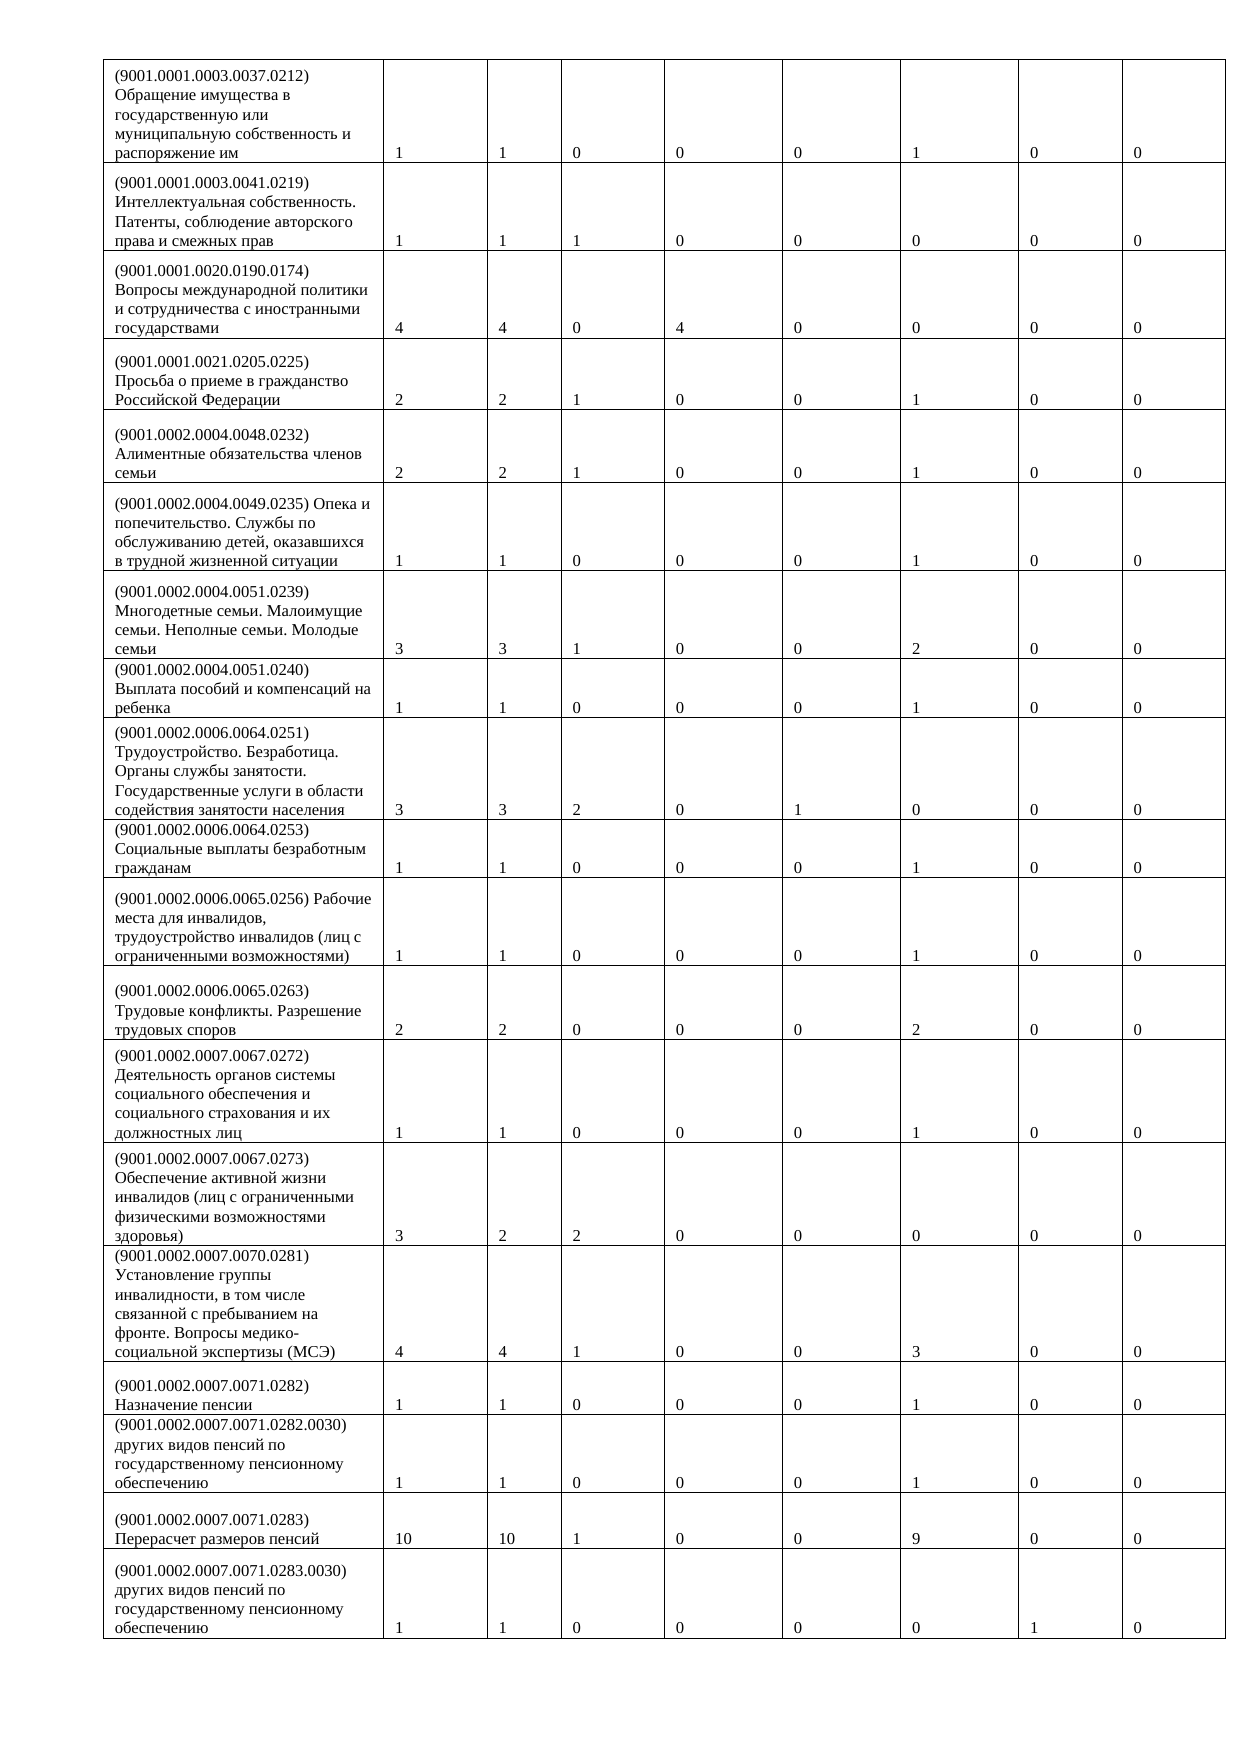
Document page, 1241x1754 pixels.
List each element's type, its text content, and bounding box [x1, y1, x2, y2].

table_cell 2 [562, 718, 664, 819]
table_cell 1 [384, 659, 487, 717]
table_cell 0 [1019, 1246, 1122, 1361]
table_cell 1 [488, 1549, 561, 1637]
table_cell 0 [783, 571, 900, 658]
table_cell 0 [783, 1246, 900, 1361]
table_cell 0 [783, 1362, 900, 1414]
table_cell 0 [665, 483, 782, 570]
table_cell 3 [901, 1246, 1018, 1361]
table_cell 9 [901, 1493, 1018, 1548]
table_cell 1 [562, 339, 664, 409]
table_cell 1 [384, 1549, 487, 1637]
table_cell (9001.0001.0020.0190.0174) Вопросы международной политики и сотрудничества с иностранными государствами [104, 251, 383, 337]
table_cell 0 [665, 1549, 782, 1637]
table_cell 2 [488, 339, 561, 409]
table_cell 0 [901, 1143, 1018, 1245]
table_cell 0 [1123, 483, 1225, 570]
table_cell 0 [783, 1040, 900, 1142]
table_cell 0 [665, 1143, 782, 1245]
table_cell 0 [562, 60, 664, 162]
table_cell 1 [901, 878, 1018, 965]
table_cell 1 [562, 1246, 664, 1361]
table_cell 0 [783, 820, 900, 877]
table_cell 10 [384, 1493, 487, 1548]
table_cell 0 [1019, 718, 1122, 819]
table_cell 0 [562, 659, 664, 717]
table_cell 1 [488, 878, 561, 965]
table_cell 0 [783, 659, 900, 717]
table_cell 0 [1123, 1493, 1225, 1548]
table_cell 0 [1123, 1246, 1225, 1361]
table_cell 0 [783, 1493, 900, 1548]
table_cell 2 [488, 966, 561, 1039]
table_cell 1 [901, 1415, 1018, 1492]
table_cell 1 [488, 60, 561, 162]
table_cell 4 [665, 251, 782, 337]
table_cell 1 [1019, 1549, 1122, 1637]
table_cell 0 [1019, 1362, 1122, 1414]
table_cell (9001.0002.0006.0064.0253) Социальные выплаты безработным гражданам [104, 820, 383, 877]
table_cell (9001.0002.0006.0064.0251) Трудоустройство. Безработица. Органы службы занятости. Государственные услуги в области содействия занятости населения [104, 718, 383, 819]
table_cell 3 [488, 571, 561, 658]
table_cell 1 [901, 1040, 1018, 1142]
table_cell 0 [665, 1246, 782, 1361]
table_cell 0 [783, 339, 900, 409]
table_cell 0 [901, 718, 1018, 819]
table_cell (9001.0002.0007.0071.0283) Перерасчет размеров пенсий [104, 1493, 383, 1548]
table_cell 0 [1123, 718, 1225, 819]
table_cell (9001.0002.0006.0065.0256) Рабочие места для инвалидов, трудоустройство инвалидов (лиц с ограниченными возможностями) [104, 878, 383, 965]
table_cell 0 [783, 60, 900, 162]
table_cell 1 [901, 820, 1018, 877]
table_cell 0 [1019, 1415, 1122, 1492]
table_cell 0 [665, 966, 782, 1039]
table_cell 2 [384, 410, 487, 482]
table_cell 0 [1019, 878, 1122, 965]
table_cell 0 [665, 1415, 782, 1492]
table_cell 0 [1123, 1362, 1225, 1414]
table_cell 0 [665, 571, 782, 658]
table_cell 1 [488, 163, 561, 250]
table_cell 1 [488, 1415, 561, 1492]
table_cell (9001.0001.0021.0205.0225) Просьба о приеме в гражданство Российской Федерации [104, 339, 383, 409]
table_cell (9001.0002.0007.0071.0283.0030) других видов пенсий по государственному пенсионному обеспечению [104, 1549, 383, 1637]
table_cell 0 [1019, 251, 1122, 337]
table_cell 0 [1019, 483, 1122, 570]
table_cell 0 [783, 878, 900, 965]
table_cell 0 [1019, 163, 1122, 250]
table_cell 1 [384, 1040, 487, 1142]
table_cell 0 [665, 1362, 782, 1414]
table_cell (9001.0002.0007.0067.0272) Деятельность органов системы социального обеспечения и социального страхования и их должностных лиц [104, 1040, 383, 1142]
table_cell 0 [562, 820, 664, 877]
table_cell (9001.0001.0003.0037.0212) Обращение имущества в государственную или муниципальную собственность и распоряжение им [104, 60, 383, 162]
table_cell 0 [1123, 1143, 1225, 1245]
table_cell 1 [783, 718, 900, 819]
table_cell 0 [665, 1040, 782, 1142]
table_cell 0 [1123, 163, 1225, 250]
table_cell 0 [1123, 339, 1225, 409]
table_cell 0 [665, 659, 782, 717]
table_cell 0 [1123, 251, 1225, 337]
table_cell 1 [384, 820, 487, 877]
table_cell 1 [901, 1362, 1018, 1414]
table_cell 1 [562, 571, 664, 658]
table_cell 0 [665, 1493, 782, 1548]
table_cell 1 [488, 1362, 561, 1414]
table_cell 2 [901, 571, 1018, 658]
table_cell 0 [1019, 1040, 1122, 1142]
table_cell 1 [488, 1040, 561, 1142]
table_cell 0 [901, 1549, 1018, 1637]
table_cell 0 [562, 483, 664, 570]
table_cell 2 [384, 966, 487, 1039]
table_cell 0 [562, 878, 664, 965]
table_cell 0 [783, 163, 900, 250]
table_cell 0 [783, 966, 900, 1039]
table_cell 0 [1123, 1549, 1225, 1637]
table_cell 0 [562, 251, 664, 337]
table_cell 1 [901, 410, 1018, 482]
table_cell 0 [1019, 410, 1122, 482]
table_cell 4 [384, 1246, 487, 1361]
table_cell 0 [1123, 571, 1225, 658]
table_cell (9001.0002.0007.0070.0281) Установление группы инвалидности, в том числе связанной с пребыванием на фронте. Вопросы медико-социальной экспертизы (МСЭ) [104, 1246, 383, 1361]
table_cell 1 [901, 483, 1018, 570]
table_cell 2 [488, 1143, 561, 1245]
table_cell 0 [783, 1415, 900, 1492]
table_cell 0 [783, 410, 900, 482]
table_cell 4 [488, 251, 561, 337]
table_cell 0 [1123, 1040, 1225, 1142]
table_cell 0 [562, 1415, 664, 1492]
table_cell 0 [901, 163, 1018, 250]
table_cell 0 [665, 163, 782, 250]
table_cell 2 [384, 339, 487, 409]
table_cell 0 [1123, 659, 1225, 717]
table_cell 0 [1123, 410, 1225, 482]
table_cell (9001.0002.0007.0067.0273) Обеспечение активной жизни инвалидов (лиц с ограниченными физическими возможностями здоровья) [104, 1143, 383, 1245]
table_cell 0 [1019, 60, 1122, 162]
table_cell (9001.0002.0006.0065.0263) Трудовые конфликты. Разрешение трудовых споров [104, 966, 383, 1039]
table_cell 1 [901, 339, 1018, 409]
table_cell 3 [384, 718, 487, 819]
table_cell 2 [901, 966, 1018, 1039]
table_cell 0 [665, 718, 782, 819]
table_cell 4 [384, 251, 487, 337]
table_cell 0 [1019, 1143, 1122, 1245]
table_cell 0 [783, 483, 900, 570]
table_cell 10 [488, 1493, 561, 1548]
table_cell 0 [665, 820, 782, 877]
table_cell (9001.0002.0007.0071.0282.0030) других видов пенсий по государственному пенсионному обеспечению [104, 1415, 383, 1492]
table_cell 1 [562, 410, 664, 482]
table_cell (9001.0002.0004.0051.0240) Выплата пособий и компенсаций на ребенка [104, 659, 383, 717]
table_cell 0 [562, 1549, 664, 1637]
table_cell 1 [901, 60, 1018, 162]
table_cell 1 [562, 163, 664, 250]
table_cell 3 [384, 571, 487, 658]
table_cell 0 [783, 1143, 900, 1245]
table_cell 0 [1019, 659, 1122, 717]
table_cell 0 [901, 251, 1018, 337]
table_cell 0 [1019, 820, 1122, 877]
table_cell 0 [1123, 966, 1225, 1039]
table_cell 1 [488, 483, 561, 570]
table_cell 2 [488, 410, 561, 482]
table_cell 0 [1019, 966, 1122, 1039]
table_cell 0 [1123, 878, 1225, 965]
table_cell 0 [1019, 571, 1122, 658]
table_cell 1 [901, 659, 1018, 717]
table_cell 0 [1019, 339, 1122, 409]
table_cell 1 [384, 1362, 487, 1414]
table_cell 0 [562, 1040, 664, 1142]
table_cell 0 [1123, 1415, 1225, 1492]
table_cell 1 [384, 1415, 487, 1492]
table_cell (9001.0002.0004.0051.0239) Многодетные семьи. Малоимущие семьи. Неполные семьи. Молодые семьи [104, 571, 383, 658]
table_cell 1 [562, 1493, 664, 1548]
table_cell 2 [562, 1143, 664, 1245]
table_cell (9001.0002.0004.0049.0235) Опека и попечительство. Службы по обслуживанию детей, оказавшихся в трудной жизненной ситуации [104, 483, 383, 570]
table_cell 0 [665, 339, 782, 409]
table_cell 0 [562, 1362, 664, 1414]
table_cell 1 [384, 60, 487, 162]
table_cell 3 [384, 1143, 487, 1245]
table_cell 0 [562, 966, 664, 1039]
table_cell 1 [384, 483, 487, 570]
table_cell (9001.0002.0004.0048.0232) Алиментные обязательства членов семьи [104, 410, 383, 482]
table_cell 3 [488, 718, 561, 819]
table_cell 1 [384, 163, 487, 250]
table_cell 0 [665, 60, 782, 162]
table_cell 0 [665, 878, 782, 965]
table_cell 0 [783, 1549, 900, 1637]
table_cell (9001.0001.0003.0041.0219) Интеллектуальная собственность. Патенты, соблюдение авторского права и смежных прав [104, 163, 383, 250]
table_cell 4 [488, 1246, 561, 1361]
table_cell 0 [1019, 1493, 1122, 1548]
table_cell 0 [665, 410, 782, 482]
table_cell 1 [488, 659, 561, 717]
table_cell 0 [1123, 820, 1225, 877]
table_cell 0 [783, 251, 900, 337]
table_cell 0 [1123, 60, 1225, 162]
table_cell (9001.0002.0007.0071.0282) Назначение пенсии [104, 1362, 383, 1414]
table_cell 1 [384, 878, 487, 965]
table_cell 1 [488, 820, 561, 877]
